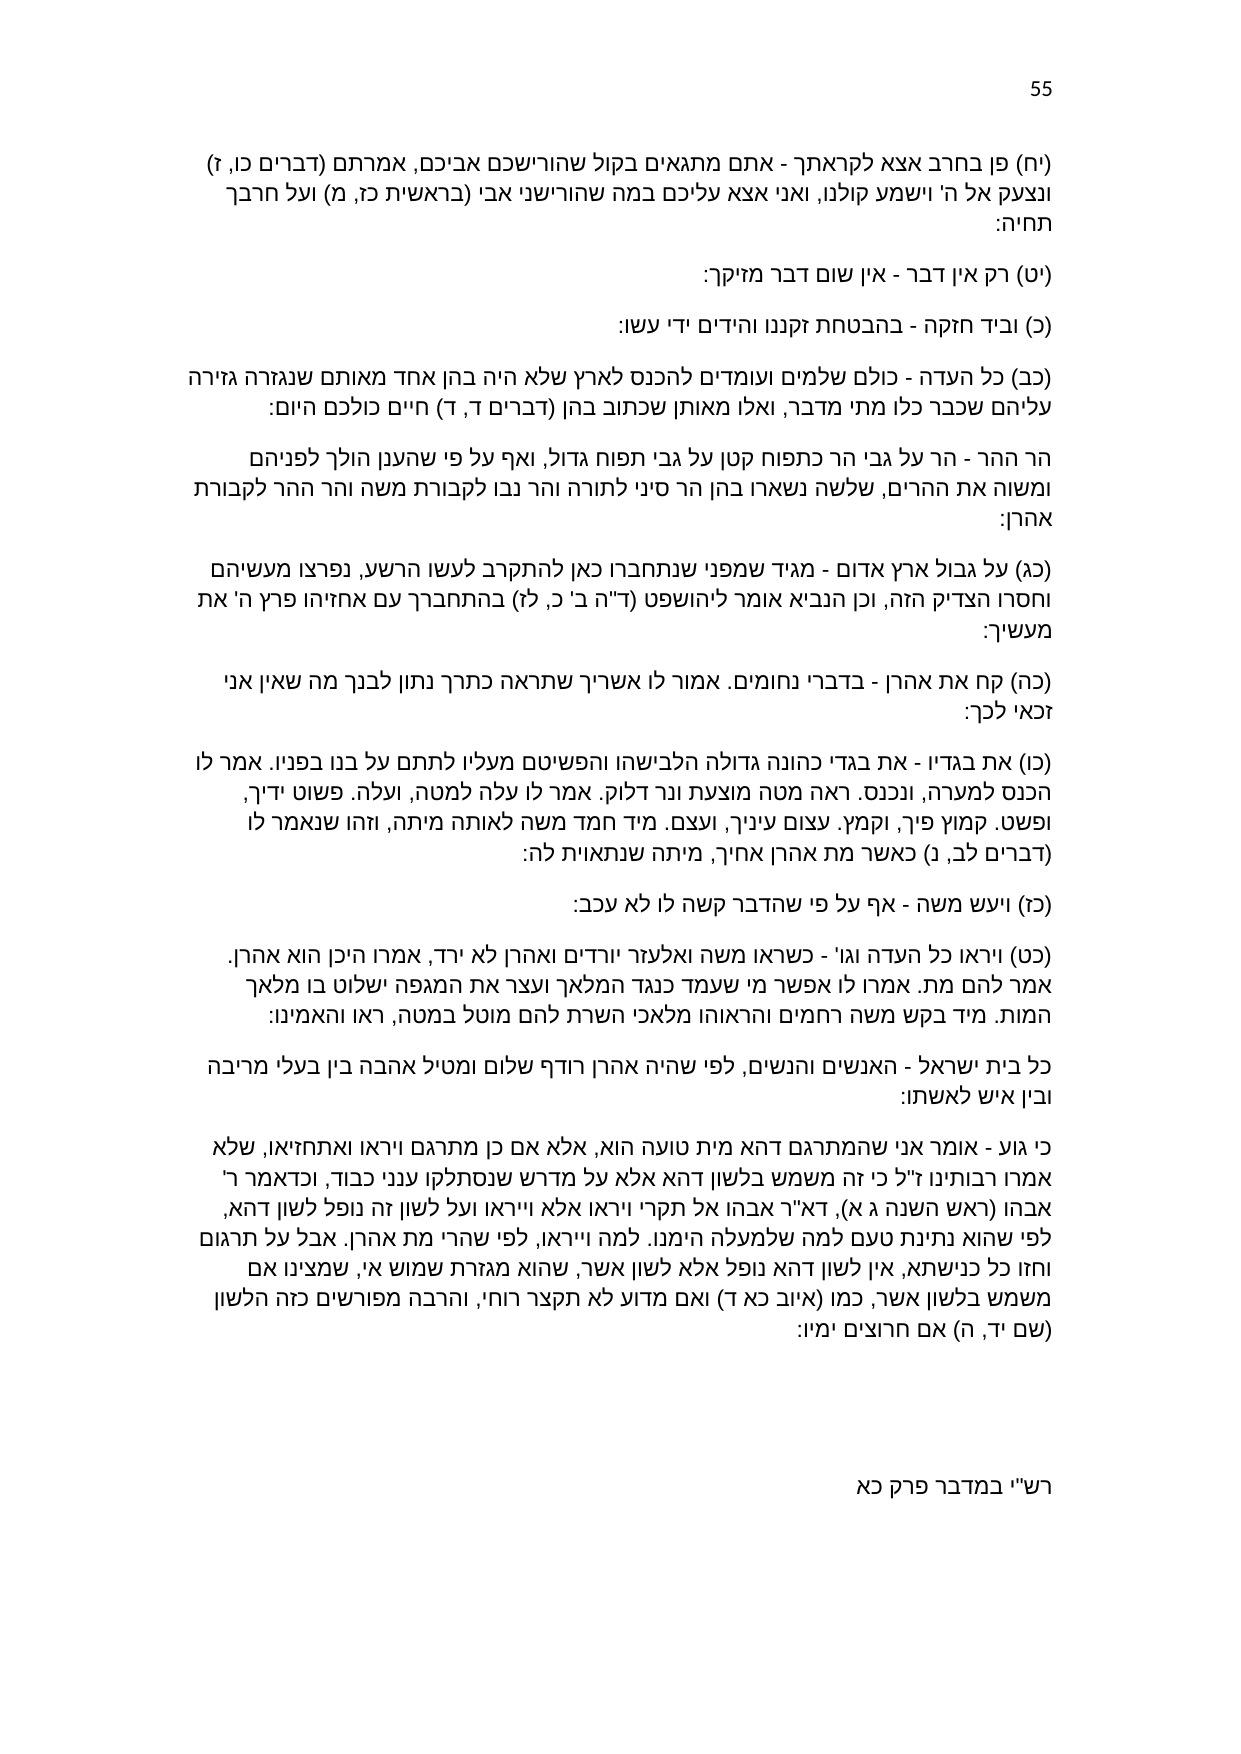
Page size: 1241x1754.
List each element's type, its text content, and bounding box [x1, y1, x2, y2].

text (כט) ויראו כל העדה וגו' - כשראו משה ואלעזר יורדים ואהרן לא ירד, אמרו היכן הוא אהרן. אמר להם מת. אמרו לו אפשר מי שעמד כנגד המלאך ועצר את המגפה ישלוט בו מלאך המות. מיד בקש משה רחמים והראוהו מלאכי השרת להם מוטל במטה, ראו והאמינו: [187, 942, 1053, 1028]
text כל בית ישראל - האנשים והנשים, לפי שהיה אהרן רודף שלום ומטיל אהבה בין בעלי מריבה ובין איש לאשתו: [187, 1053, 1053, 1110]
text (כג) על גבול ארץ אדום - מגיד שמפני שנתחברו כאן להתקרב לעשו הרשע, נפרצו מעשיהם וחסרו הצדיק הזה, וכן הנביא אומר ליהושפט (ד"ה ב' כ, לז) בהתחברך עם אחזיהו פרץ ה' את מעשיך: [187, 556, 1053, 643]
text (כז) ויעש משה - אף על פי שהדבר קשה לו לא עכב: [187, 891, 1053, 917]
text (כו) את בגדיו - את בגדי כהונה גדולה הלבישהו והפשיטם מעליו לתתם על בנו בפניו. אמר לו הכנס למערה, ונכנס. ראה מטה מוצעת ונר דלוק. אמר לו עלה למטה, ועלה. פשוט ידיך, ופשט. קמוץ פיך, וקמץ. עצום עיניך, ועצם. מיד חמד משה לאותה מיתה, וזהו שנאמר לו (דברים לב, נ) כאשר מת אהרן אחיך, מיתה שנתאוית לה: [187, 749, 1053, 866]
text הר ההר - הר על גבי הר כתפוח קטן על גבי תפוח גדול, ואף על פי שהענן הולך לפניהם ומשוה את ההרים, שלשה נשארו בהן הר סיני לתורה והר נבו לקבורת משה והר ההר לקבורת אהרן: [187, 445, 1053, 532]
text (יח) פן בחרב אצא לקראתך - אתם מתגאים בקול שהורישכם אביכם, אמרתם (דברים כו, ז) ונצעק אל ה' וישמע קולנו, ואני אצא עליכם במה שהורישני אבי (בראשית כז, מ) ועל חרבך תחיה: [187, 150, 1053, 237]
text רש"י במדבר פרק כא [187, 1473, 1053, 1499]
text (יט) רק אין דבר - אין שום דבר מזיקך: [187, 261, 1053, 288]
text כי גוע - אומר אני שהמתרגם דהא מית טועה הוא, אלא אם כן מתרגם ויראו ואתחזיאו, שלא אמרו רבותינו ז"ל כי זה משמש בלשון דהא אלא על מדרש שנסתלקו ענני כבוד, וכדאמר ר' אבהו (ראש השנה ג א), דא"ר אבהו אל תקרי ויראו אלא וייראו ועל לשון זה נופל לשון דהא, לפי שהוא נתינת טעם למה שלמעלה הימנו. למה וייראו, לפי שהרי מת אהרן. אבל על תרגום וחזו כל כנישתא, אין לשון דהא נופל אלא לשון אשר, שהוא מגזרת שמוש אי, שמצינו אם משמש בלשון אשר, כמו (איוב כא ד) ואם מדוע לא תקצר רוחי, והרבה מפורשים כזה הלשון (שם יד, ה) אם חרוצים ימיו: [187, 1134, 1053, 1342]
text (כה) קח את אהרן - בדברי נחומים. אמור לו אשריך שתראה כתרך נתון לבנך מה שאין אני זכאי לכך: [187, 668, 1053, 724]
text (כ) וביד חזקה - בהבטחת זקננו והידים ידי עשו: [187, 312, 1053, 339]
text (כב) כל העדה - כולם שלמים ועומדים להכנס לארץ שלא היה בהן אחד מאותם שנגזרה גזירה עליהם שכבר כלו מתי מדבר, ואלו מאותן שכתוב בהן (דברים ד, ד) חיים כולכם היום: [187, 363, 1053, 420]
